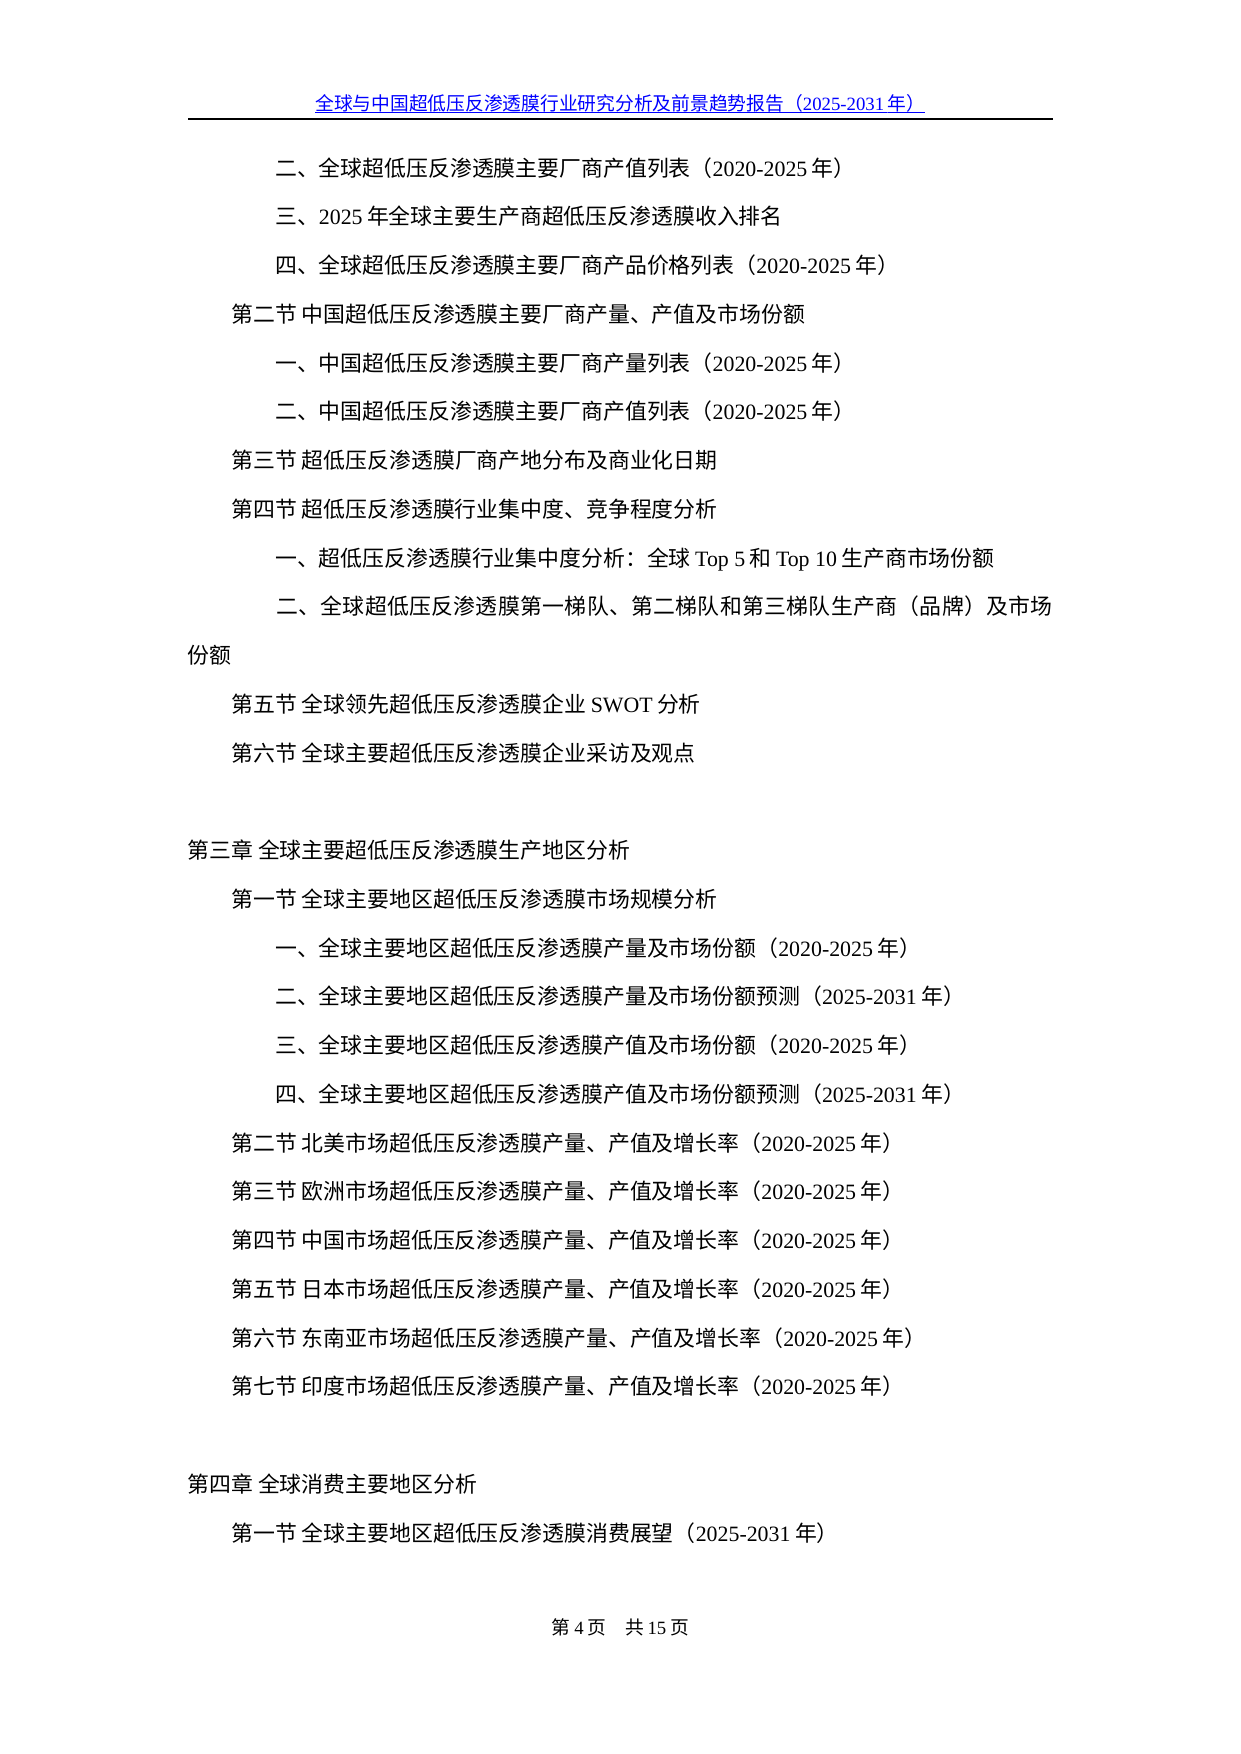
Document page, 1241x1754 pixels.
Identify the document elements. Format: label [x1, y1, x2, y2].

text [187, 150, 1053, 1548]
